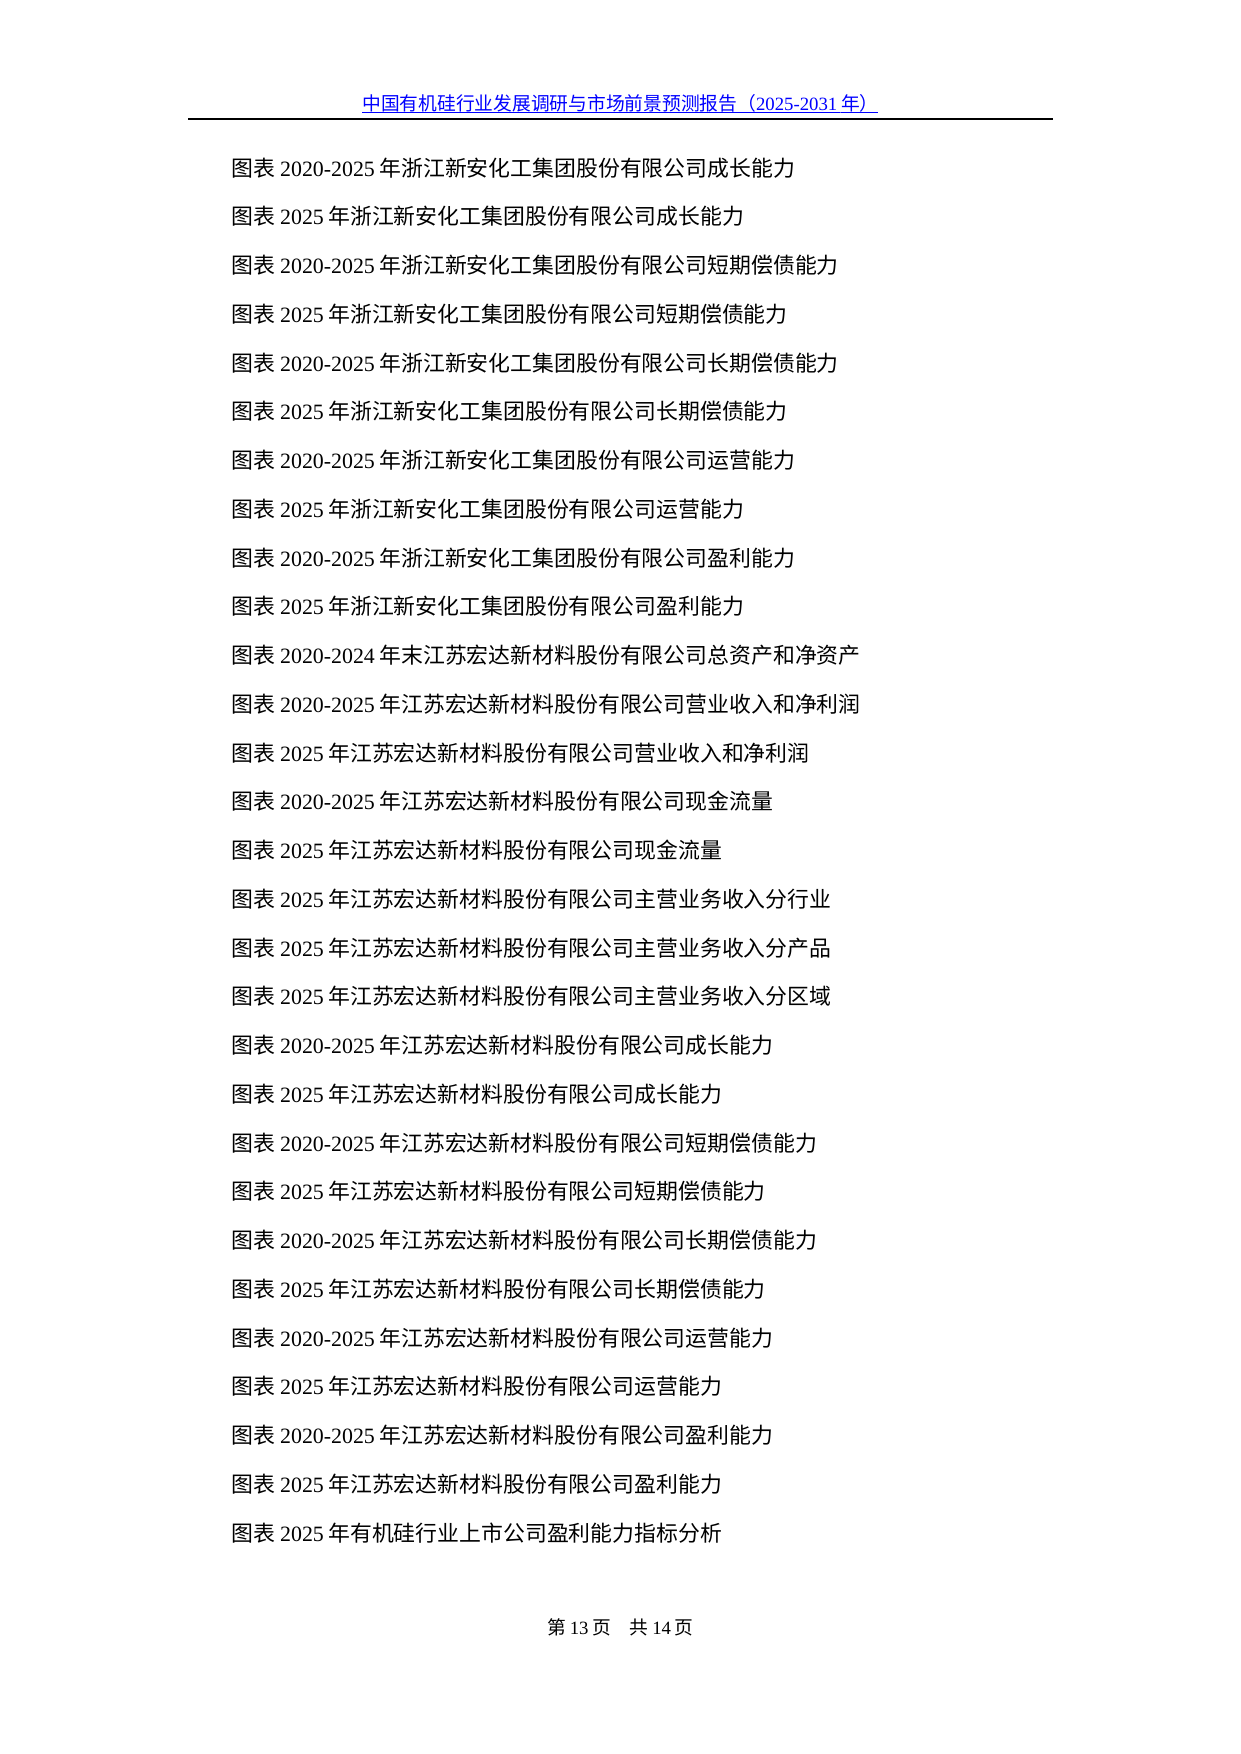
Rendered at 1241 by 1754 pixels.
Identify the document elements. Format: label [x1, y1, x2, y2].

text [187, 150, 1053, 1548]
